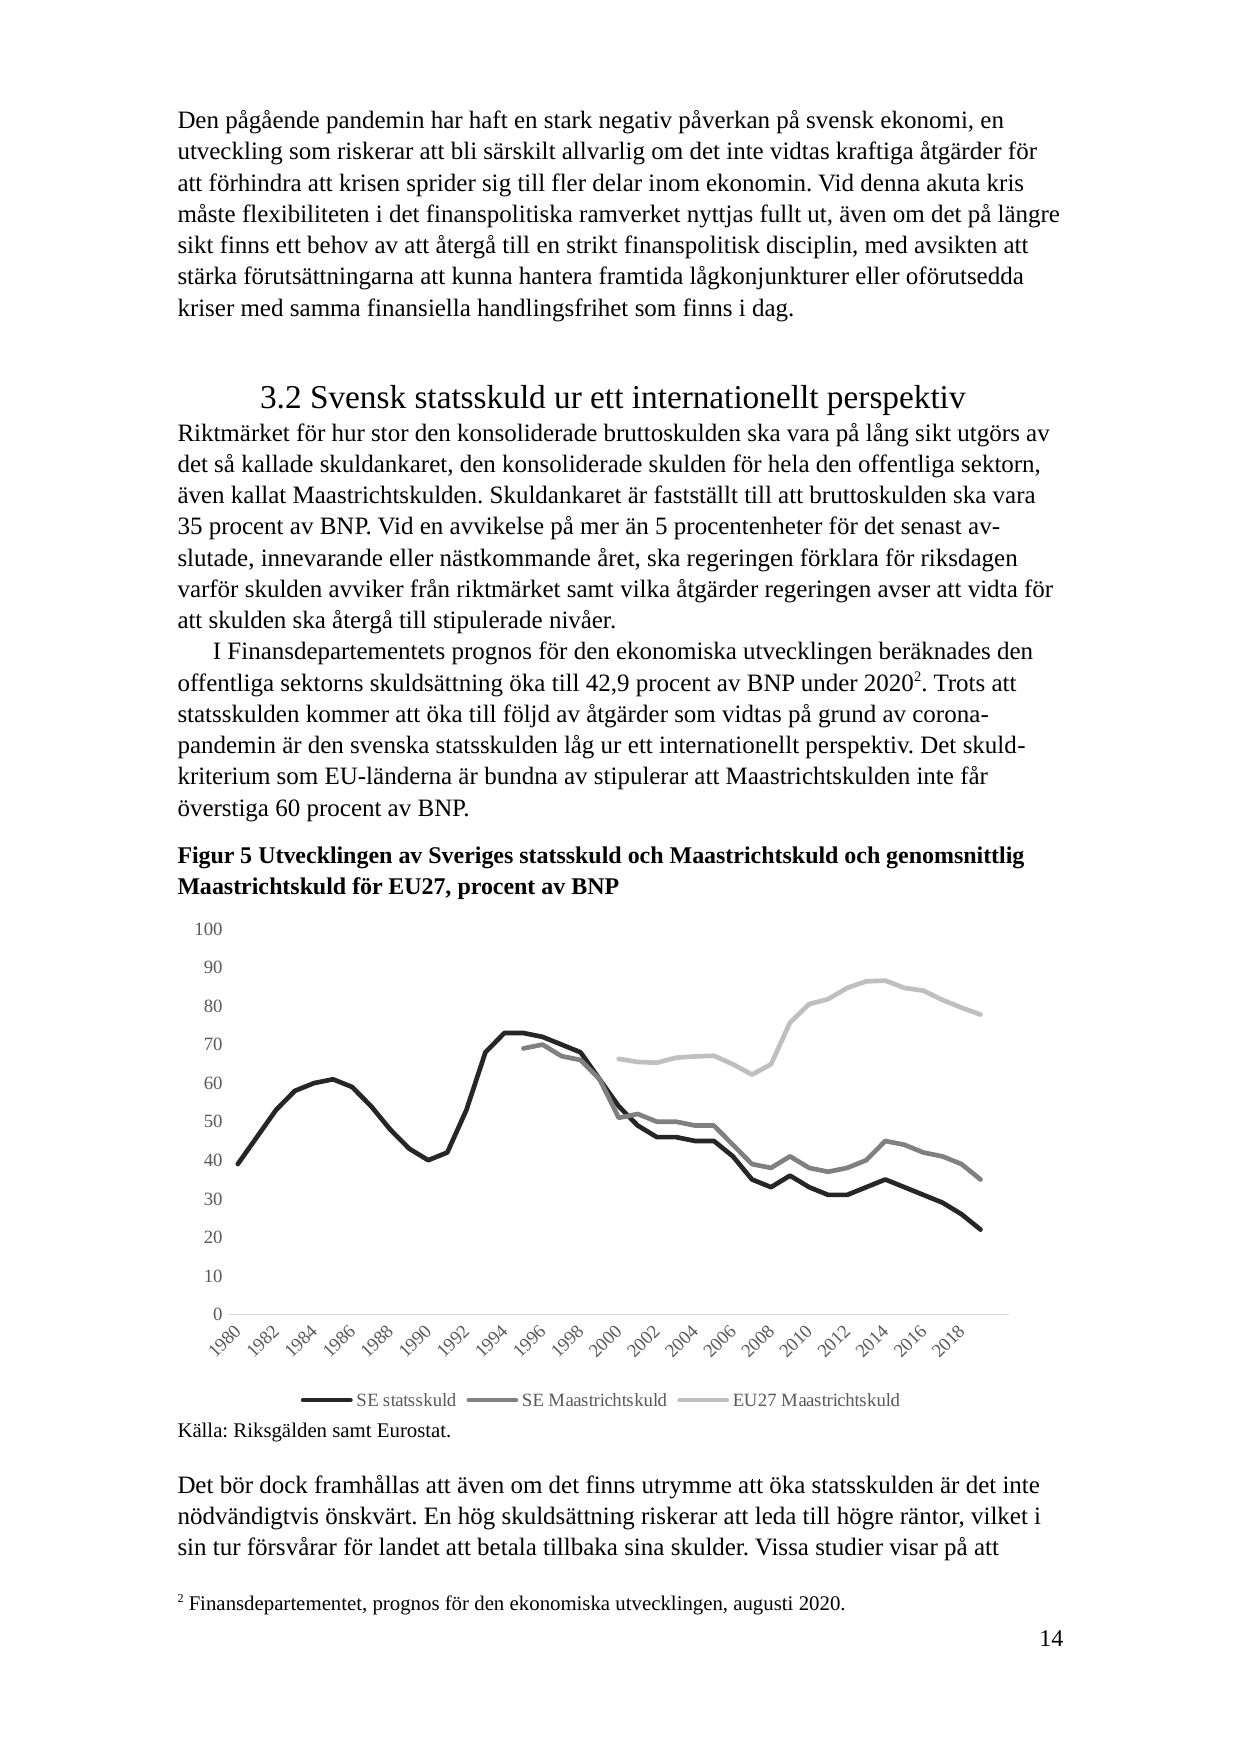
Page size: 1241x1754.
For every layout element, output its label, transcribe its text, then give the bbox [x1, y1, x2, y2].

text Riktmärket för hur stor den konsoliderade bruttoskulden ska vara på lång sikt utgörs av det så kallade skuldankaret, den konsoliderade skulden för hela den offentliga sektorn, även kallat Maastrichtskulden. Skuldankaret är fastställt till att bruttoskulden ska vara 35 procent av BNP. Vid en avvikelse på mer än 5 procentenheter för det senast avslutade, innevarande eller nästkommande året, ska regeringen förklara för riksdagen varför skulden avviker från riktmärket samt vilka åtgärder regeringen avser att vidta för att skulden ska återgå till stipulerade nivåer. [177, 415, 1063, 634]
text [177, 1467, 1063, 1561]
text Figur 5 Utvecklingen av Sveriges statsskuld och Maastrichtskuld och genomsnittlig Maastrichtskuld för EU27, procent av BNP [177, 837, 1063, 899]
text Svensk statsskuld ur ett internationellt perspektiv [260, 384, 1063, 415]
text Den pågående pandemin har haft en stark negativ påverkan på svensk ekonomi, en utveckling som riskerar att bli särskilt allvarlig om det inte vidtas kraftiga åtgärder för att förhindra att krisen sprider sig till fler delar inom ekonomin. Vid denna akuta kris måste flexibiliteten i det finanspolitiska ramverket nyttjas fullt ut, även om det på längre sikt finns ett behov av att återgå till en strikt finanspolitisk disciplin, med avsikten att stärka förutsättningarna att kunna hantera framtida lågkonjunkturer eller oförutsedda kriser med samma finansiella handlingsfrihet som finns i dag. [177, 103, 1063, 321]
text I Finansdepartementets prognos för den ekonomiska utvecklingen beräknades den offentliga sektorns skuldsättning öka till 42,9 procent av BNP under 2020. Trots att statsskulden kommer att öka till följd av åtgärder som vidtas på grund av coronapandemin är den svenska statsskulden låg ur ett internationellt perspektiv. Det skuldkriterium som EU-länderna är bundna av stipulerar att Maastrichtskulden inte får överstiga 60 procent av BNP. [177, 634, 1063, 821]
text Källa: Riksgälden samt Eurostat. [177, 1417, 1063, 1442]
